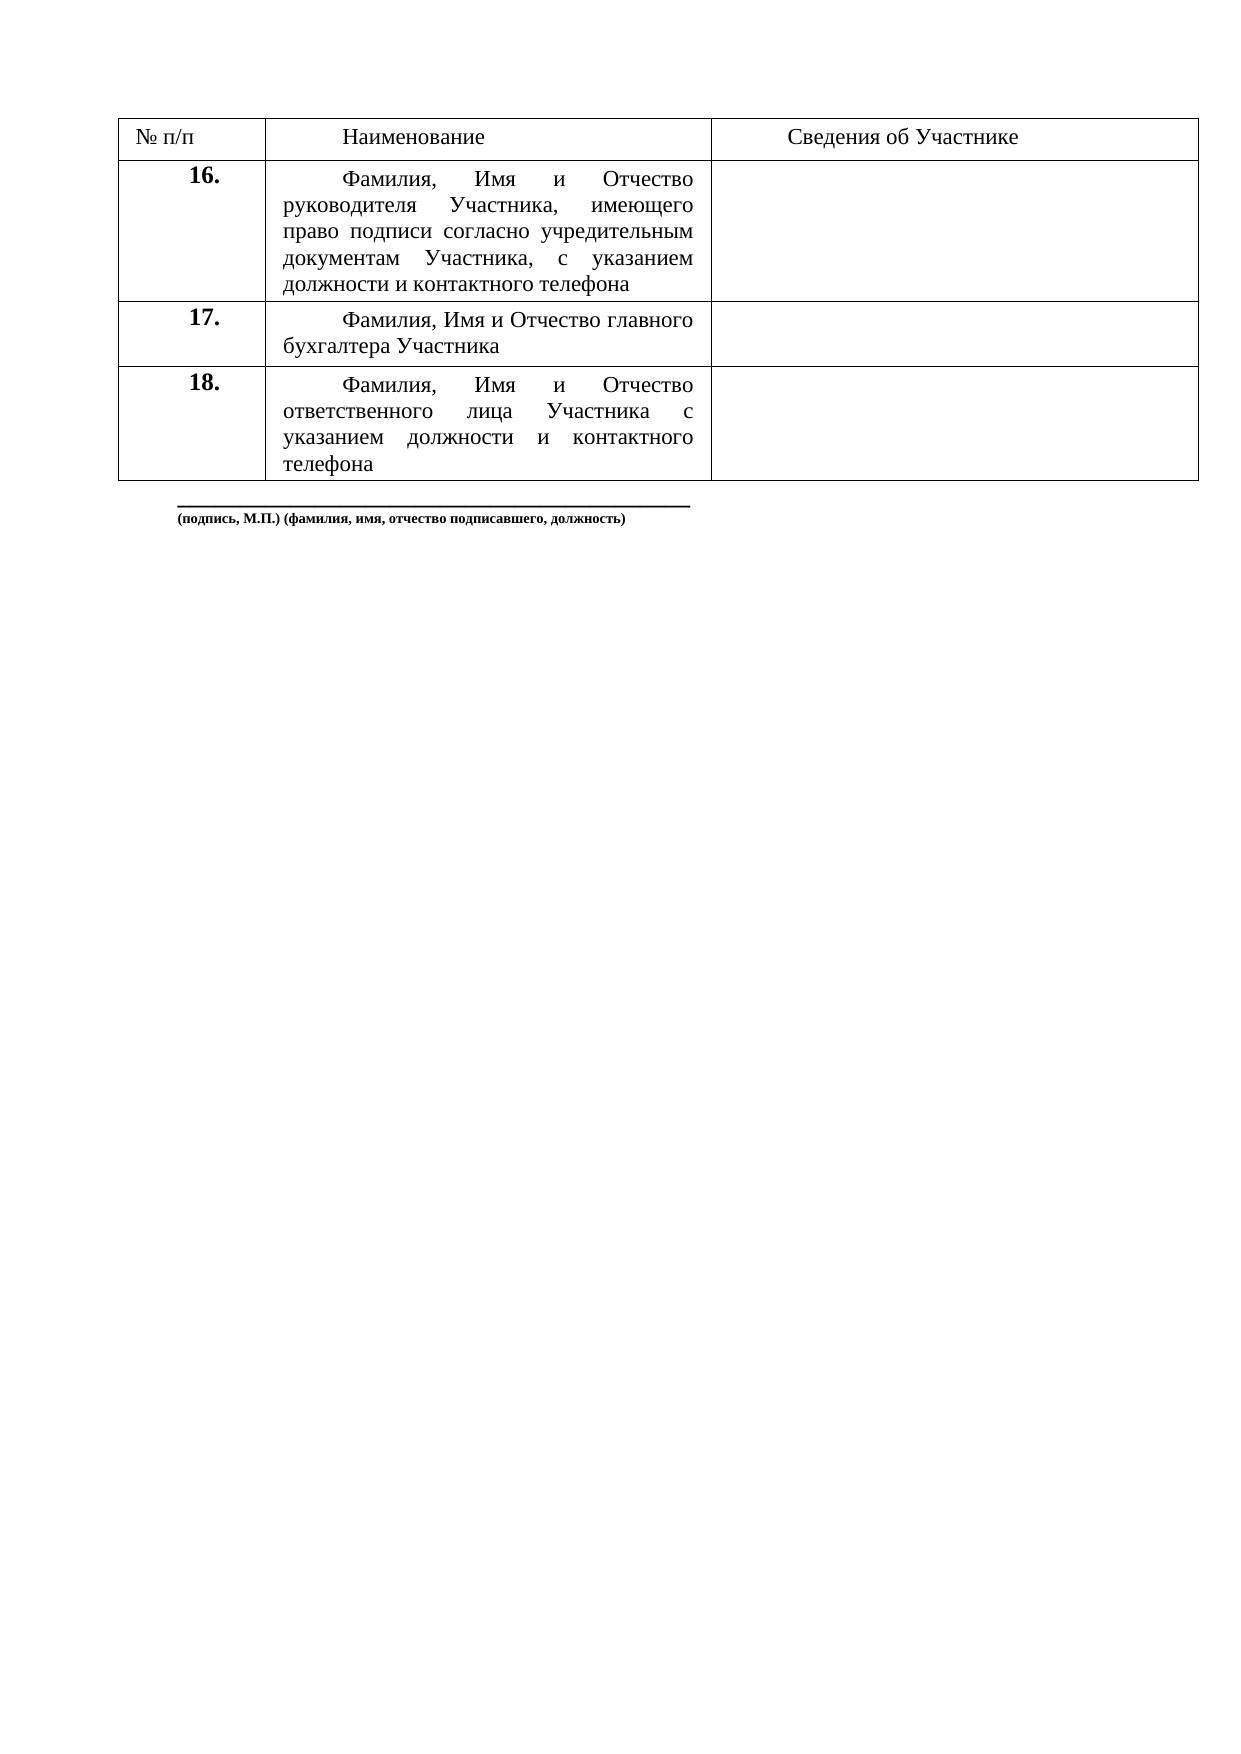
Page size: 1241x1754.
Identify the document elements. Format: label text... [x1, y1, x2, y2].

table_cell [712, 367, 1198, 480]
table_header № п/п [119, 119, 265, 159]
table_header Наименование [266, 119, 711, 159]
table_cell Фамилия, Имя и Отчество руководителя Участника, имеющего право подписи согласно учредительным документам Участника, с указанием должности и контактного телефона [266, 161, 711, 301]
text _________________________________________ [118, 481, 1152, 510]
table_cell [119, 161, 265, 301]
table_header Сведения об Участнике [712, 119, 1198, 159]
table_cell Фамилия, Имя и Отчество главного бухгалтера Участника [266, 302, 711, 366]
table_cell [119, 367, 265, 480]
table_cell Фамилия, Имя и Отчество ответственного лица Участника с указанием должности и контактного телефона [266, 367, 711, 480]
table_cell [712, 161, 1198, 301]
table_cell [119, 302, 265, 366]
table_cell [712, 302, 1198, 366]
text (подпись, М.П.) (фамилия, имя, отчество подписавшего, должность) [118, 510, 768, 539]
